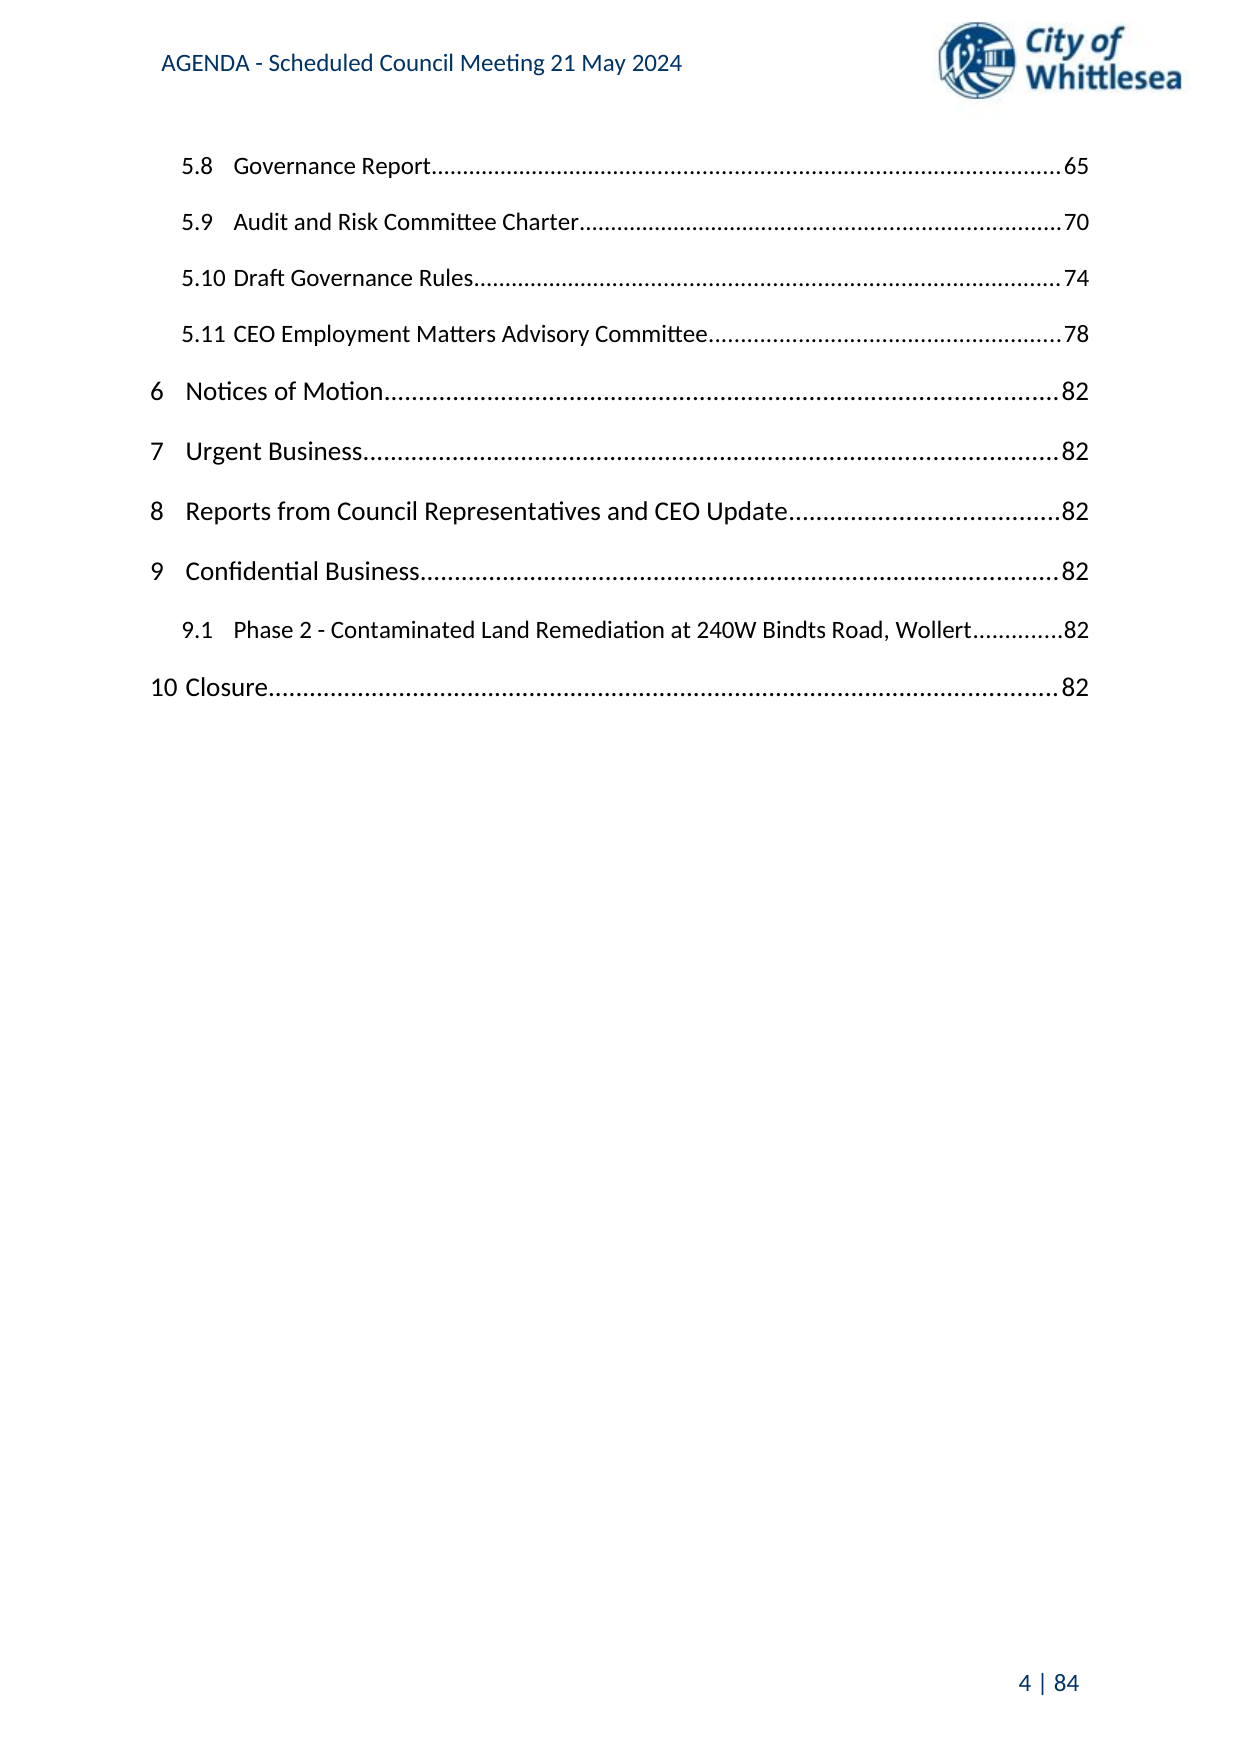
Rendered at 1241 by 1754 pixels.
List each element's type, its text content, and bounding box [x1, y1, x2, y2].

picture [0, 0, 1241, 127]
text 6 Notices of Motion 82 [150, 374, 1090, 408]
text 5.10 Draft Governance Rules 74 [181, 262, 1090, 293]
text 10 Closure 82 [150, 670, 1090, 703]
text 5.8 Governance Report 65 [181, 150, 1090, 181]
text 9 Confidential Business 82 [150, 554, 1090, 587]
text 9.1 Phase 2 - Contaminated Land Remediation at 240W Bindts Road, Wollert 82 [181, 614, 1090, 645]
text 5.11 CEO Employment Matters Advisory Committee 78 [181, 318, 1090, 349]
text 5.9 Audit and Risk Committee Charter 70 [181, 206, 1090, 237]
text 8 Reports from Council Representatives and CEO Update 82 [150, 494, 1090, 527]
text 7 Urgent Business 82 [150, 434, 1090, 467]
